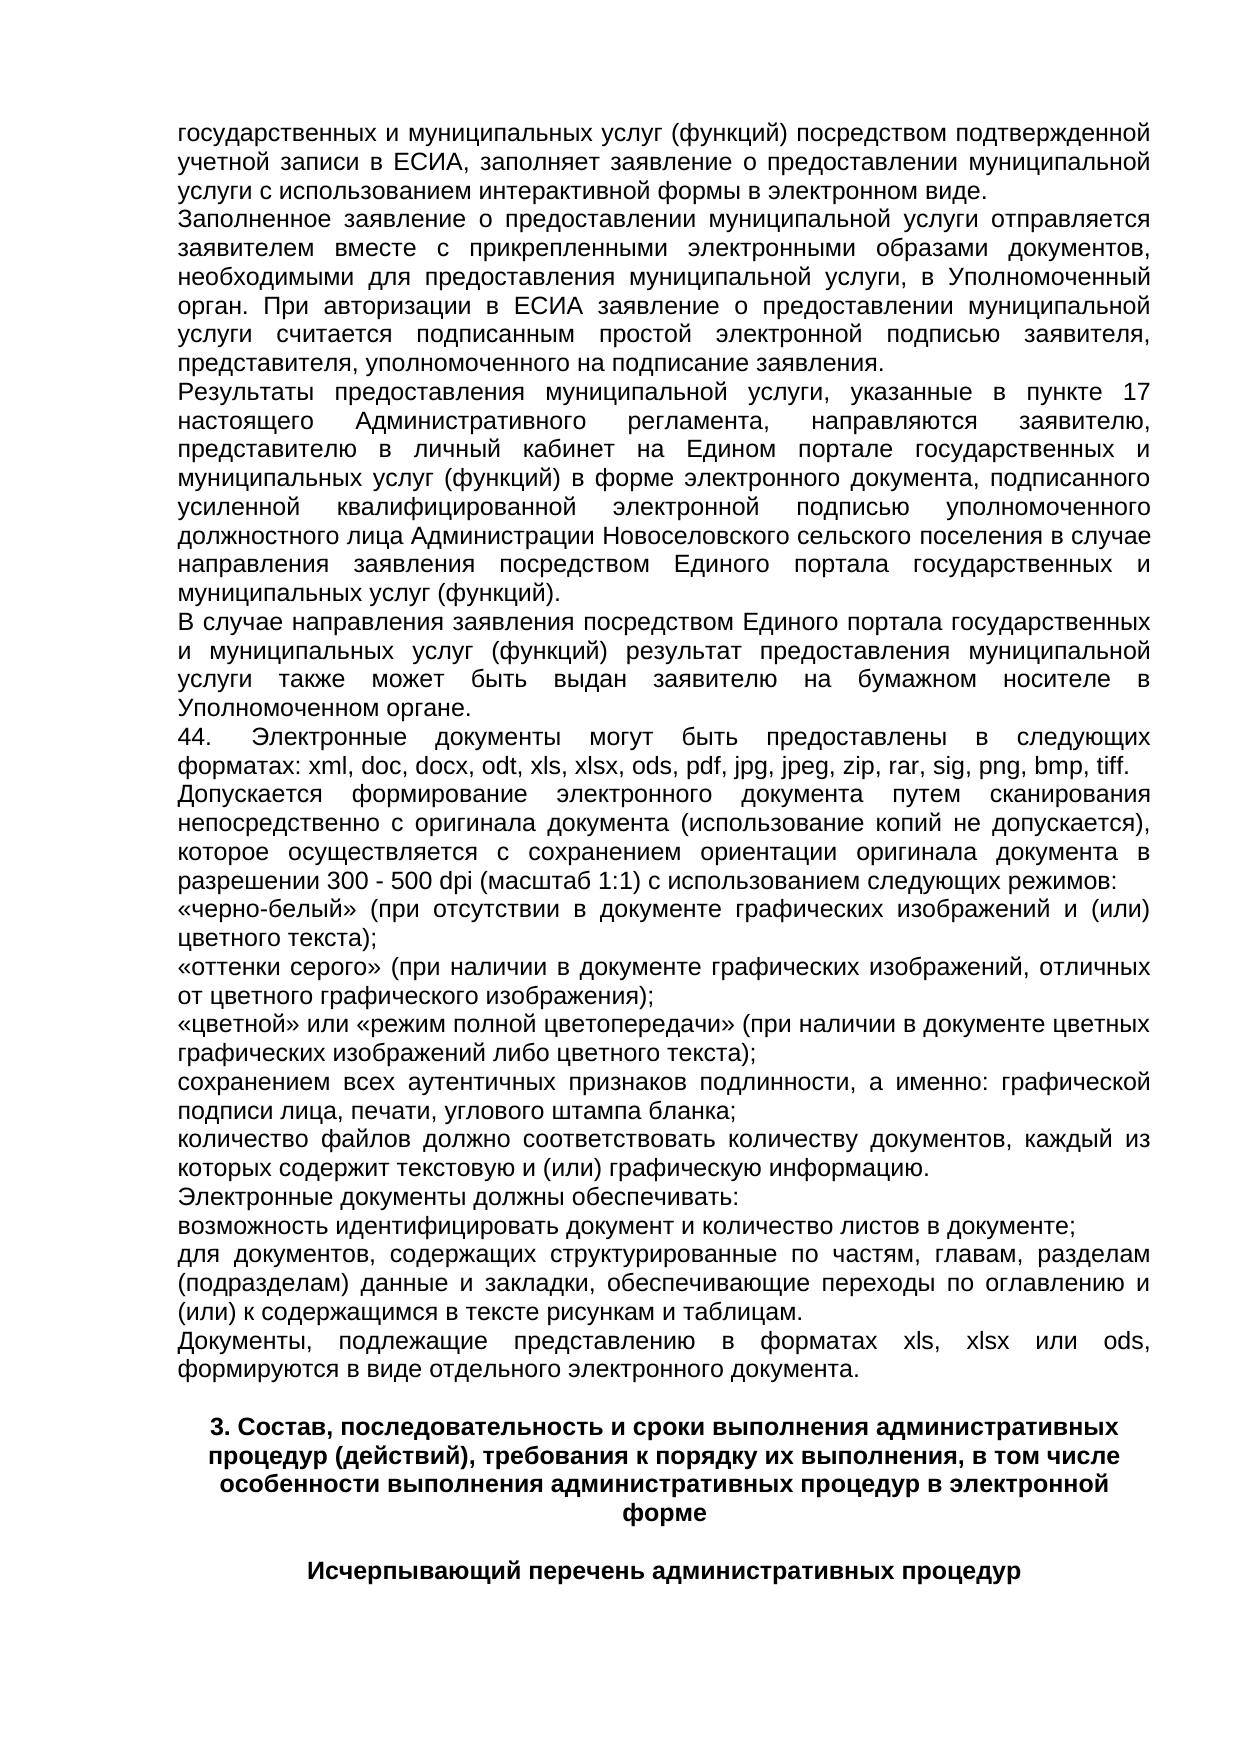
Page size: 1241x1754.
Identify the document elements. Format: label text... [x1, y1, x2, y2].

text Электронные документы должны обеспечивать: [177, 1182, 1152, 1211]
text Заполненное заявление о предоставлении муниципальной услуги отправляется заявителем вместе с прикрепленными электронными образами документов, необходимыми для предоставления муниципальной услуги, в Уполномоченный орган. При авторизации в ЕСИА заявление о предоставлении муниципальной услуги считается подписанным простой электронной подписью заявителя, представителя, уполномоченного на подписание заявления. [177, 204, 1152, 377]
text для документов, содержащих структурированные по частям, главам, разделам (подразделам) данные и закладки, обеспечивающие переходы по оглавлению и (или) к содержащимся в тексте рисункам и таблицам. [177, 1239, 1152, 1326]
text сохранением всех аутентичных признаков подлинности, а именно: графической подписи лица, печати, углового штампа бланка; [177, 1067, 1152, 1124]
text Документы, подлежащие представлению в форматах xls, xlsx или ods, формируются в виде отдельного электронного документа. [177, 1326, 1152, 1383]
text возможность идентифицировать документ и количество листов в документе; [177, 1211, 1152, 1239]
text «цветной» или «режим полной цветопередачи» (при наличии в документе цветных графических изображений либо цветного текста); [177, 1009, 1152, 1067]
text «оттенки серого» (при наличии в документе графических изображений, отличных от цветного графического изображения); [177, 952, 1152, 1009]
text 44. Электронные документы могут быть предоставлены в следующих форматах: xml, doc, docx, odt, xls, xlsx, ods, pdf, jpg, jpeg, zip, rar, sig, png, bmp, tiff. [177, 722, 1152, 779]
text В случае направления заявления посредством Единого портала государственных и муниципальных услуг (функций) результат предоставления муниципальной услуги также может быть выдан заявителю на бумажном носителе в Уполномоченном органе. [177, 607, 1152, 722]
text 3. Состав, последовательность и сроки выполнения административных процедур (действий), требования к порядку их выполнения, в том числе особенности выполнения административных процедур в электронной форме [177, 1412, 1152, 1527]
text количество файлов должно соответствовать количеству документов, каждый из которых содержит текстовую и (или) графическую информацию. [177, 1124, 1152, 1182]
text Допускается формирование электронного документа путем сканирования непосредственно с оригинала документа (использование копий не допускается), которое осуществляется с сохранением ориентации оригинала документа в разрешении 300 - 500 dpi (масштаб 1:1) с использованием следующих режимов: [177, 779, 1152, 894]
text Исчерпывающий перечень административных процедур [177, 1556, 1152, 1584]
text «черно-белый» (при отсутствии в документе графических изображений и (или) цветного текста); [177, 894, 1152, 952]
text Результаты предоставления муниципальной услуги, указанные в пункте 17 настоящего Административного регламента, направляются заявителю, представителю в личный кабинет на Едином портале государственных и муниципальных услуг (функций) в форме электронного документа, подписанного усиленной квалифицированной электронной подписью уполномоченного должностного лица Администрации Новоселовского сельского поселения в случае направления заявления посредством Единого портала государственных и муниципальных услуг (функций). [177, 377, 1152, 607]
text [177, 118, 1152, 204]
